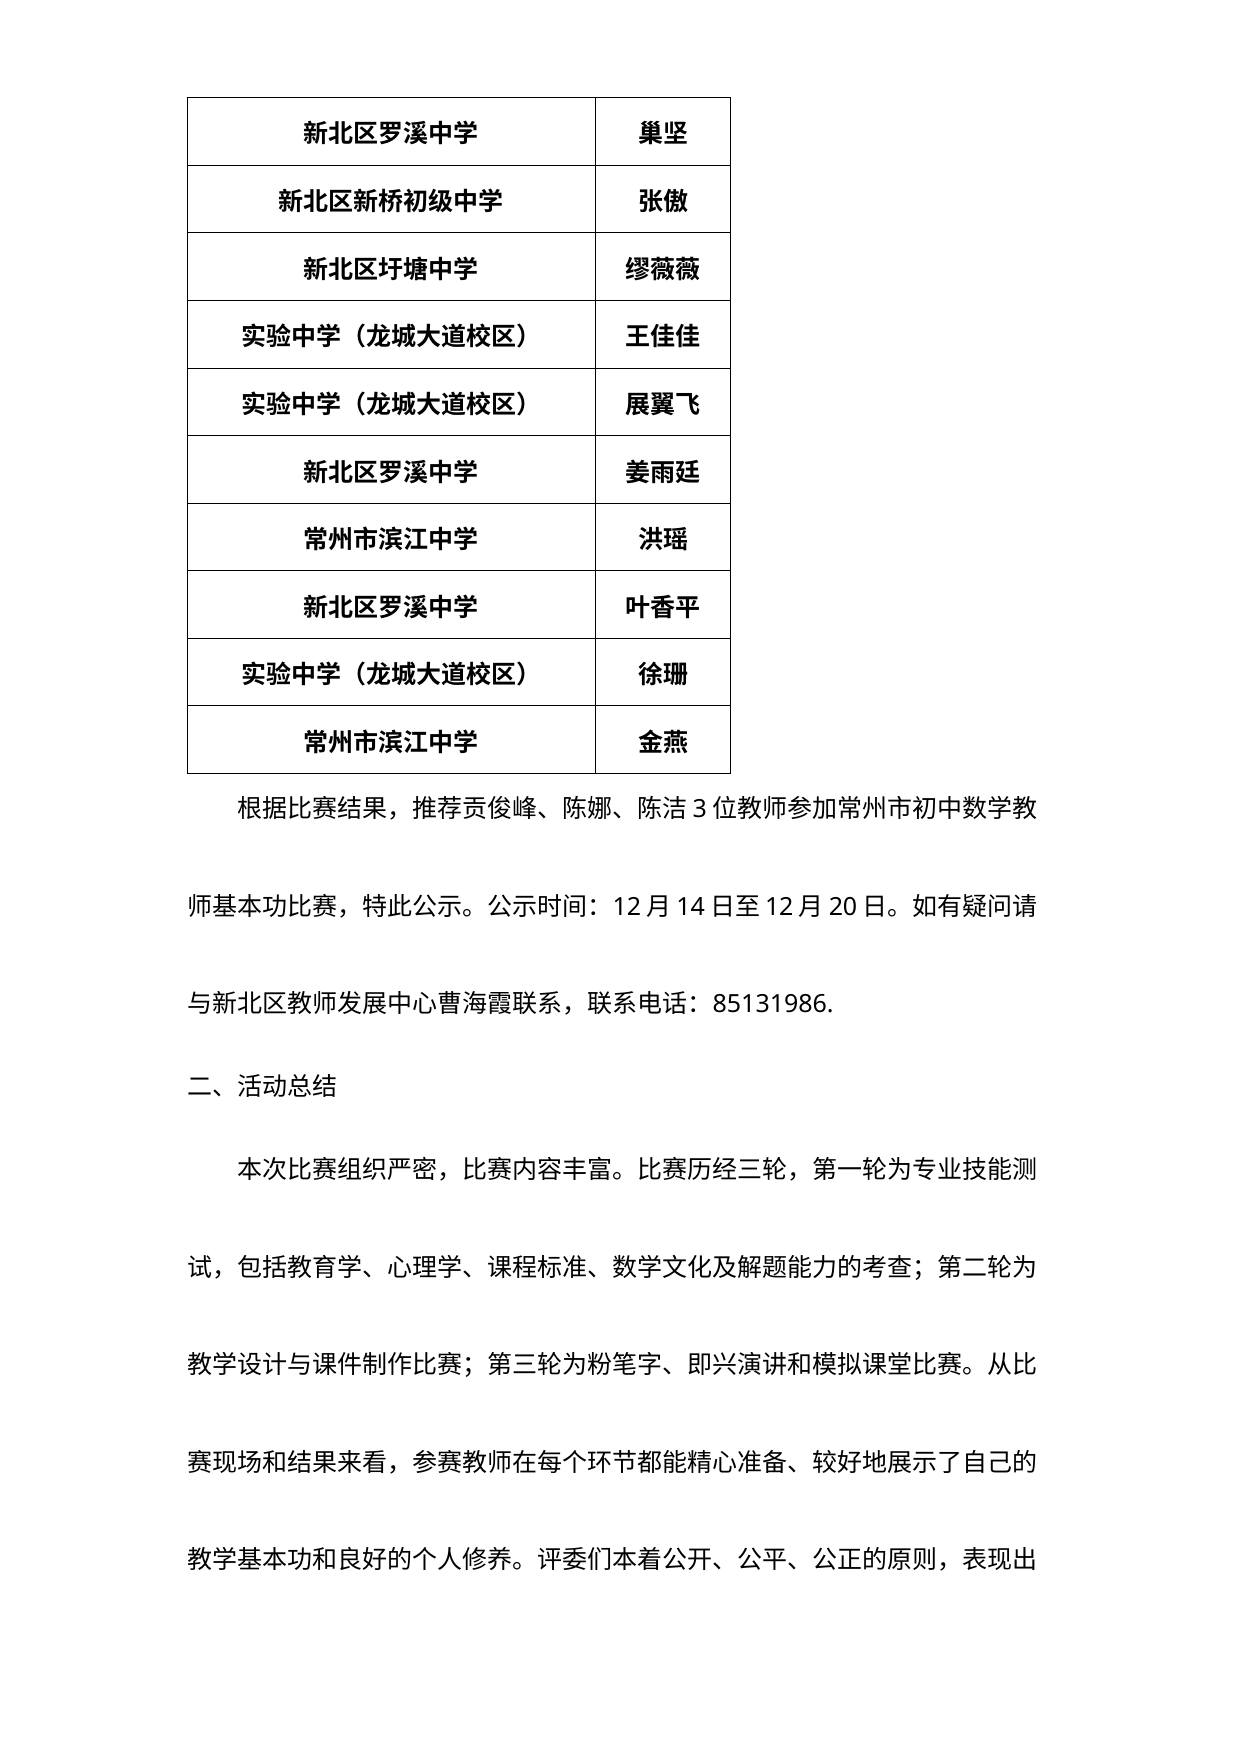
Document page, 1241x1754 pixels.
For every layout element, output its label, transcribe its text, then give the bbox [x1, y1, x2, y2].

table_cell 新北区罗溪中学 [188, 436, 595, 503]
table_cell 金燕 [596, 706, 730, 773]
table_cell 张傲 [596, 166, 730, 232]
table_cell 常州市滨江中学 [188, 504, 595, 570]
text 二、活动总结 [187, 1052, 1053, 1117]
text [187, 1135, 1053, 1590]
table_cell 叶香平 [596, 571, 730, 638]
table_cell 王佳佳 [596, 301, 730, 367]
table_cell 洪瑶 [596, 504, 730, 570]
table_cell 新北区新桥初级中学 [188, 166, 595, 232]
table_cell 实验中学（龙城大道校区） [188, 639, 595, 705]
table_cell 新北区罗溪中学 [188, 571, 595, 638]
table_cell 新北区罗溪中学 [188, 98, 595, 164]
table_cell 展翼飞 [596, 369, 730, 435]
table_cell 常州市滨江中学 [188, 706, 595, 773]
table_cell 缪薇薇 [596, 233, 730, 300]
table_cell 姜雨廷 [596, 436, 730, 503]
table_cell 徐珊 [596, 639, 730, 705]
table_cell 新北区圩塘中学 [188, 233, 595, 300]
table_cell 巢坚 [596, 98, 730, 164]
table_cell 实验中学（龙城大道校区） [188, 369, 595, 435]
table_cell 实验中学（龙城大道校区） [188, 301, 595, 367]
text 根据比赛结果，推荐贡俊峰、陈娜、陈洁3位教师参加常州市初中数学教师基本功比赛，特此公示。公示时间：12月14日至12月20日。如有疑问请与新北区教师发展中心曹海霞联系，联系电话：85131986. [187, 774, 1053, 1034]
